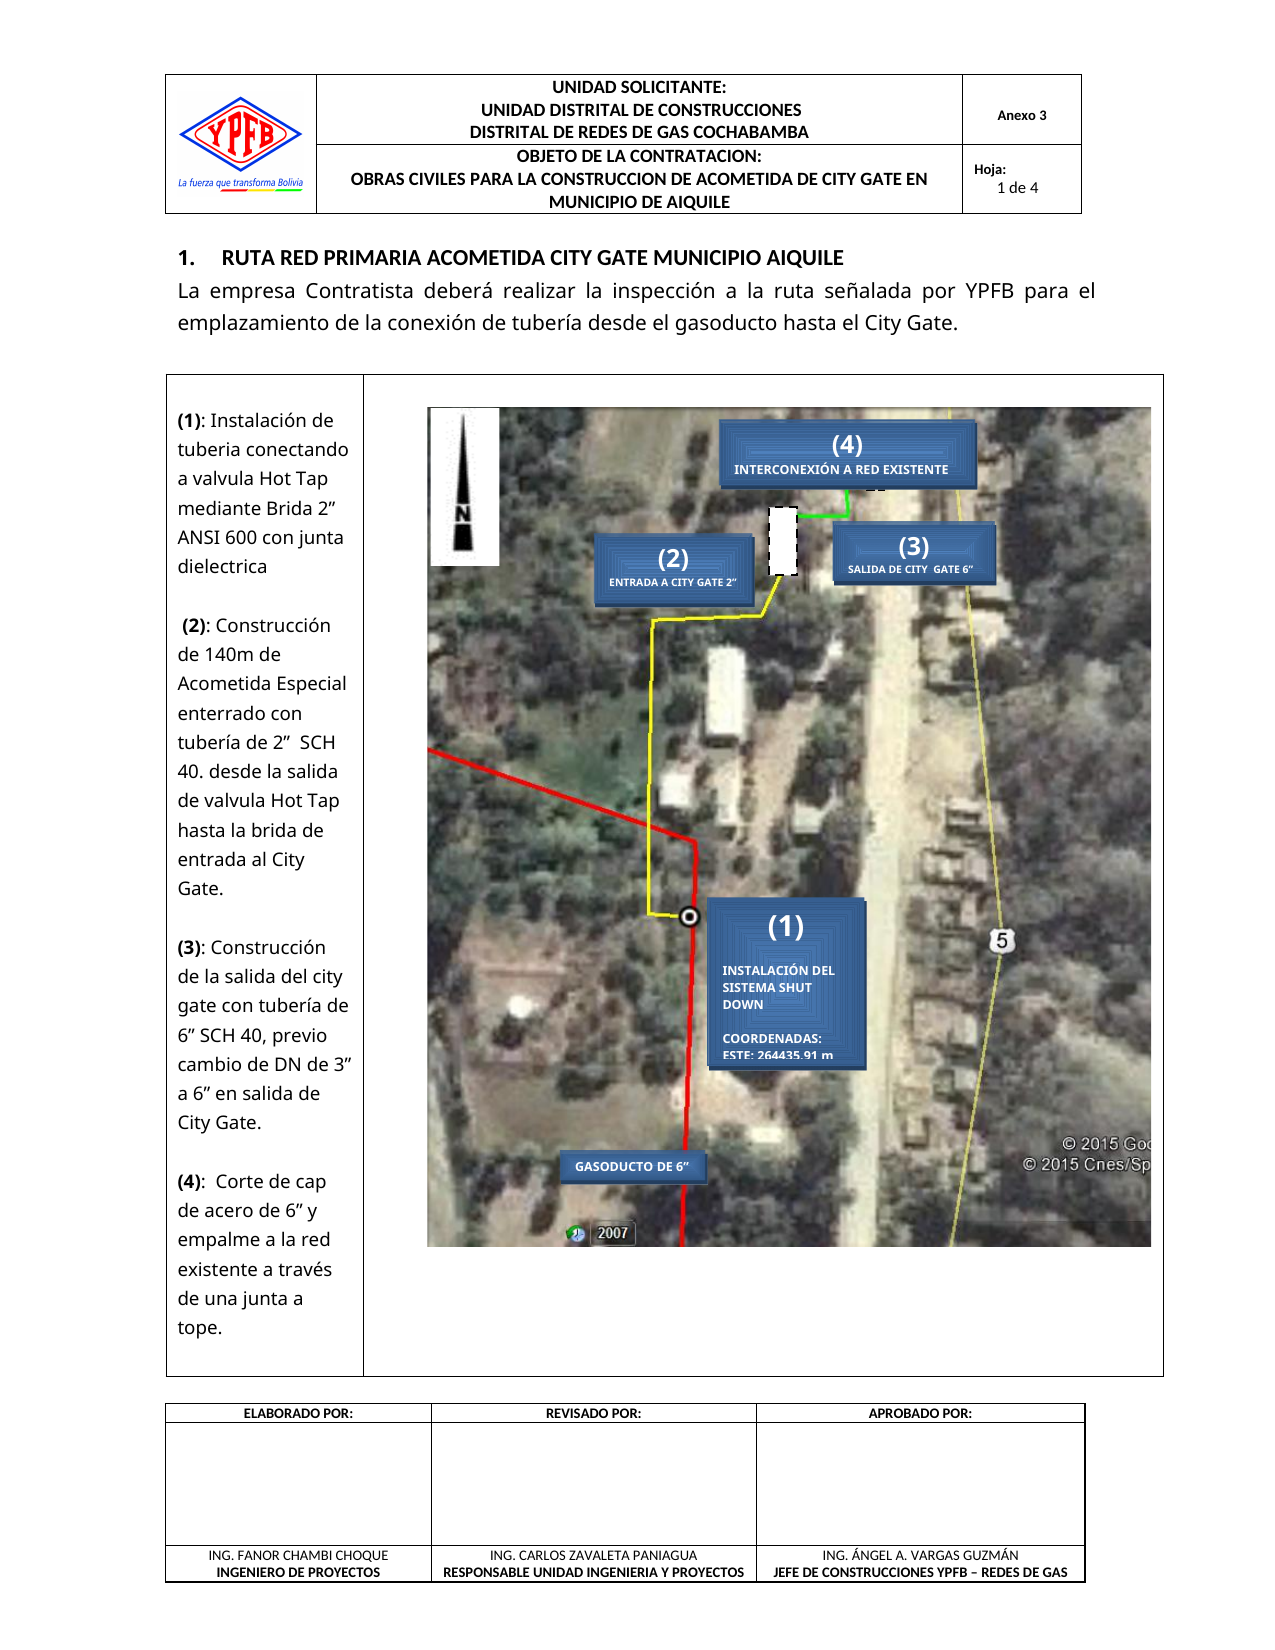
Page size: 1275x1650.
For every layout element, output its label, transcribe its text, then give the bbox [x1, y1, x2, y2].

list RUTA RED PRIMARIA ACOMETIDA CITY GATE MUNICIPIO AIQUILE [177, 243, 1098, 272]
picture [176, 91, 304, 197]
table_header [364, 375, 1163, 1376]
table_header (1): Instalación de tuberia conectando a valvula Hot Tap mediante Brida 2” ANSI 600 con junta dielectrica (2): Construcción de 140m de Acometida Especial enterrado con tubería de 2” SCH 40. desde la salida de valvula Hot Tap hasta la brida de entrada al City Gate. (3): Construcción de la salida del city gate con tubería de 6” SCH 40, previo cambio de DN de 3” a 6” en salida de City Gate. (4): Corte de cap de acero de 6” y empalme a la red existente a través de una junta a tope. [167, 375, 363, 1376]
picture [427, 407, 1152, 1247]
text La empresa Contratista deberá realizar la inspección a la ruta señalada por YPFB para el emplazamiento de la conexión de tubería desde el gasoducto hasta el City Gate. [177, 276, 1098, 337]
